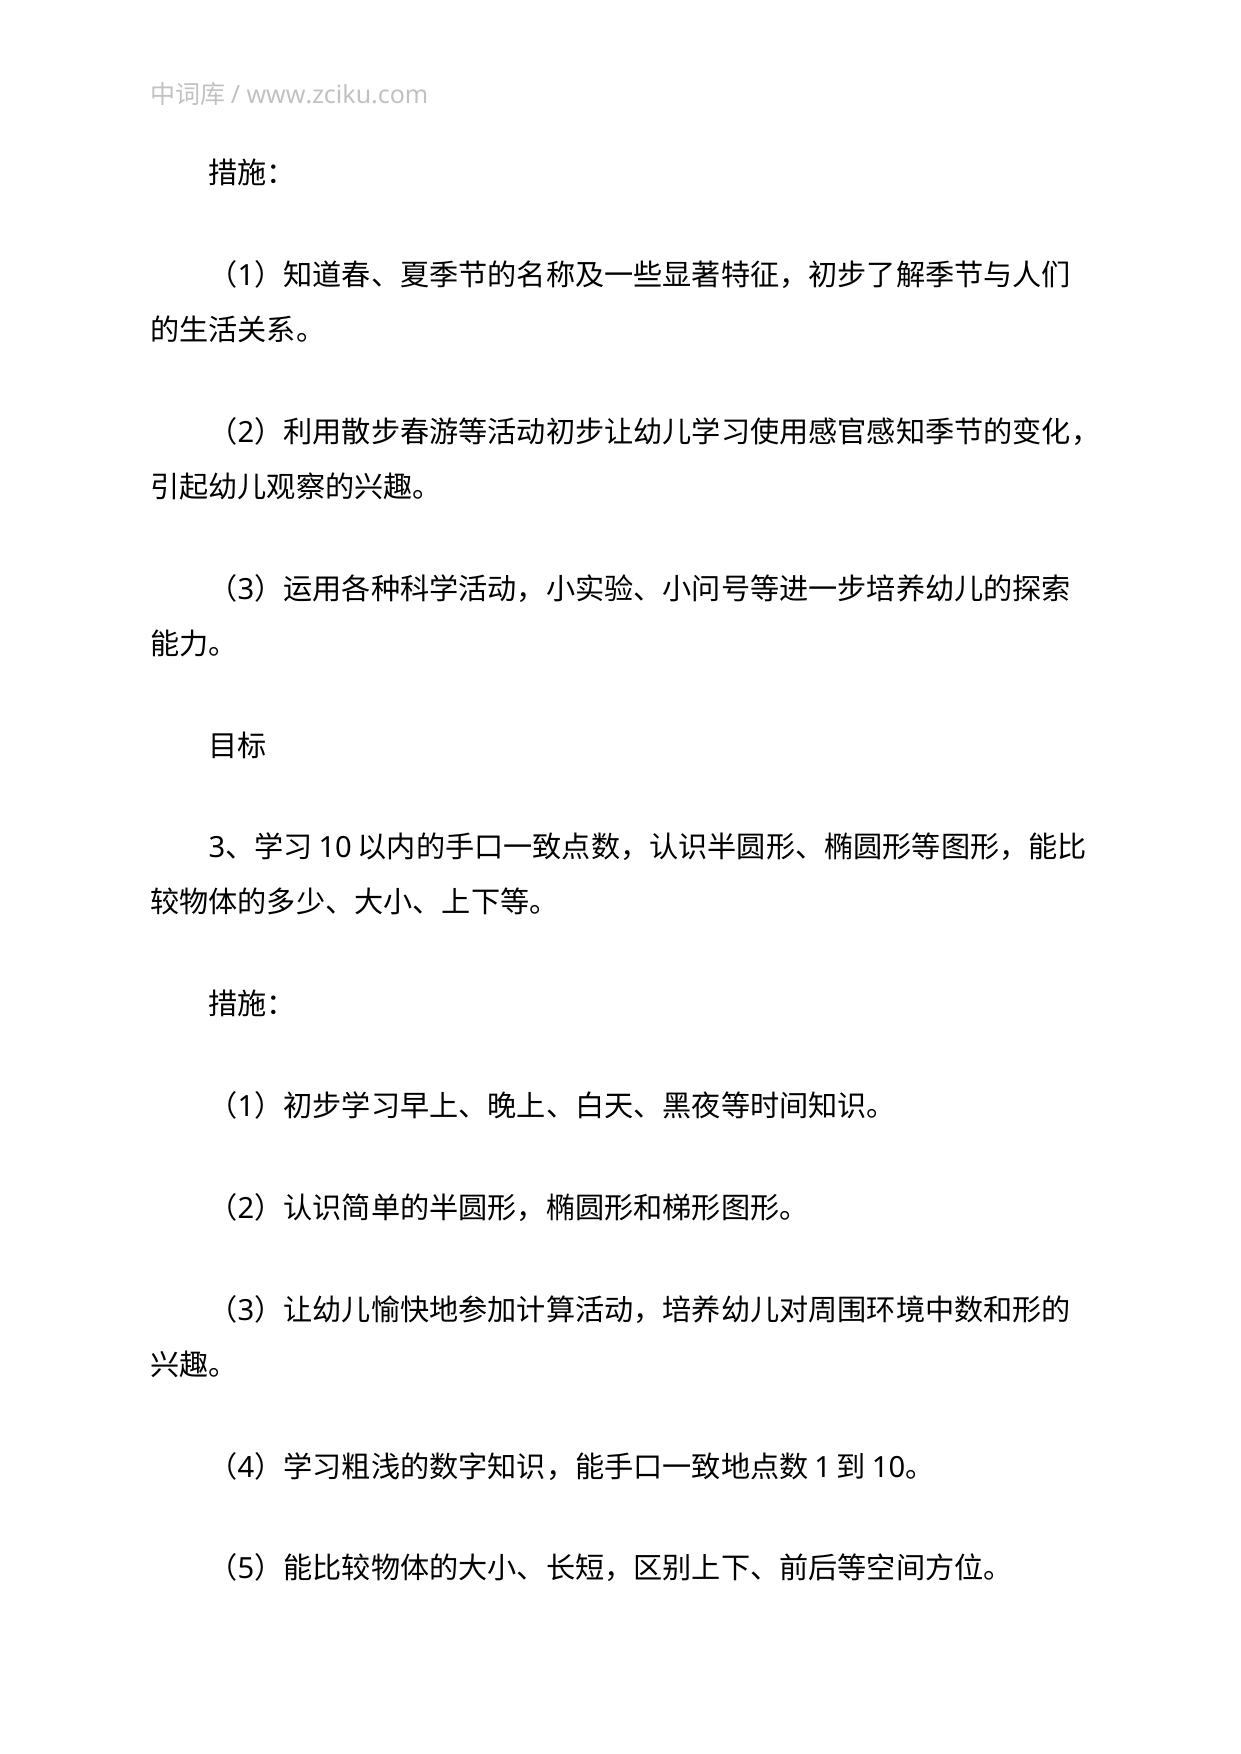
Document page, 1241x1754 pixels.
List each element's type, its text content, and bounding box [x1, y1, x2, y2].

text （4）学习粗浅的数字知识，能手口一致地点数1到10。 [150, 1443, 1090, 1486]
text （2）利用散步春游等活动初步让幼儿学习使用感官感知季节的变化，引起幼儿观察的兴趣。 [150, 408, 1090, 506]
text （2）认识简单的半圆形，椭圆形和梯形图形。 [150, 1184, 1090, 1227]
text （3）运用各种科学活动，小实验、小问号等进一步培养幼儿的探索能力。 [150, 565, 1090, 663]
text （3）让幼儿愉快地参加计算活动，培养幼儿对周围环境中数和形的兴趣。 [150, 1286, 1090, 1384]
text （1）初步学习早上、晚上、白天、黑夜等时间知识。 [150, 1082, 1090, 1125]
text （1）知道春、夏季节的名称及一些显著特征，初步了解季节与人们的生活关系。 [150, 252, 1090, 349]
text 措施： [150, 150, 1090, 192]
text （5）能比较物体的大小、长短，区别上下、前后等空间方位。 [150, 1545, 1090, 1587]
text 3、学习10以内的手口一致点数，认识半圆形、椭圆形等图形，能比较物体的多少、大小、上下等。 [150, 824, 1090, 921]
text 措施： [150, 981, 1090, 1023]
text 目标 [150, 722, 1090, 764]
